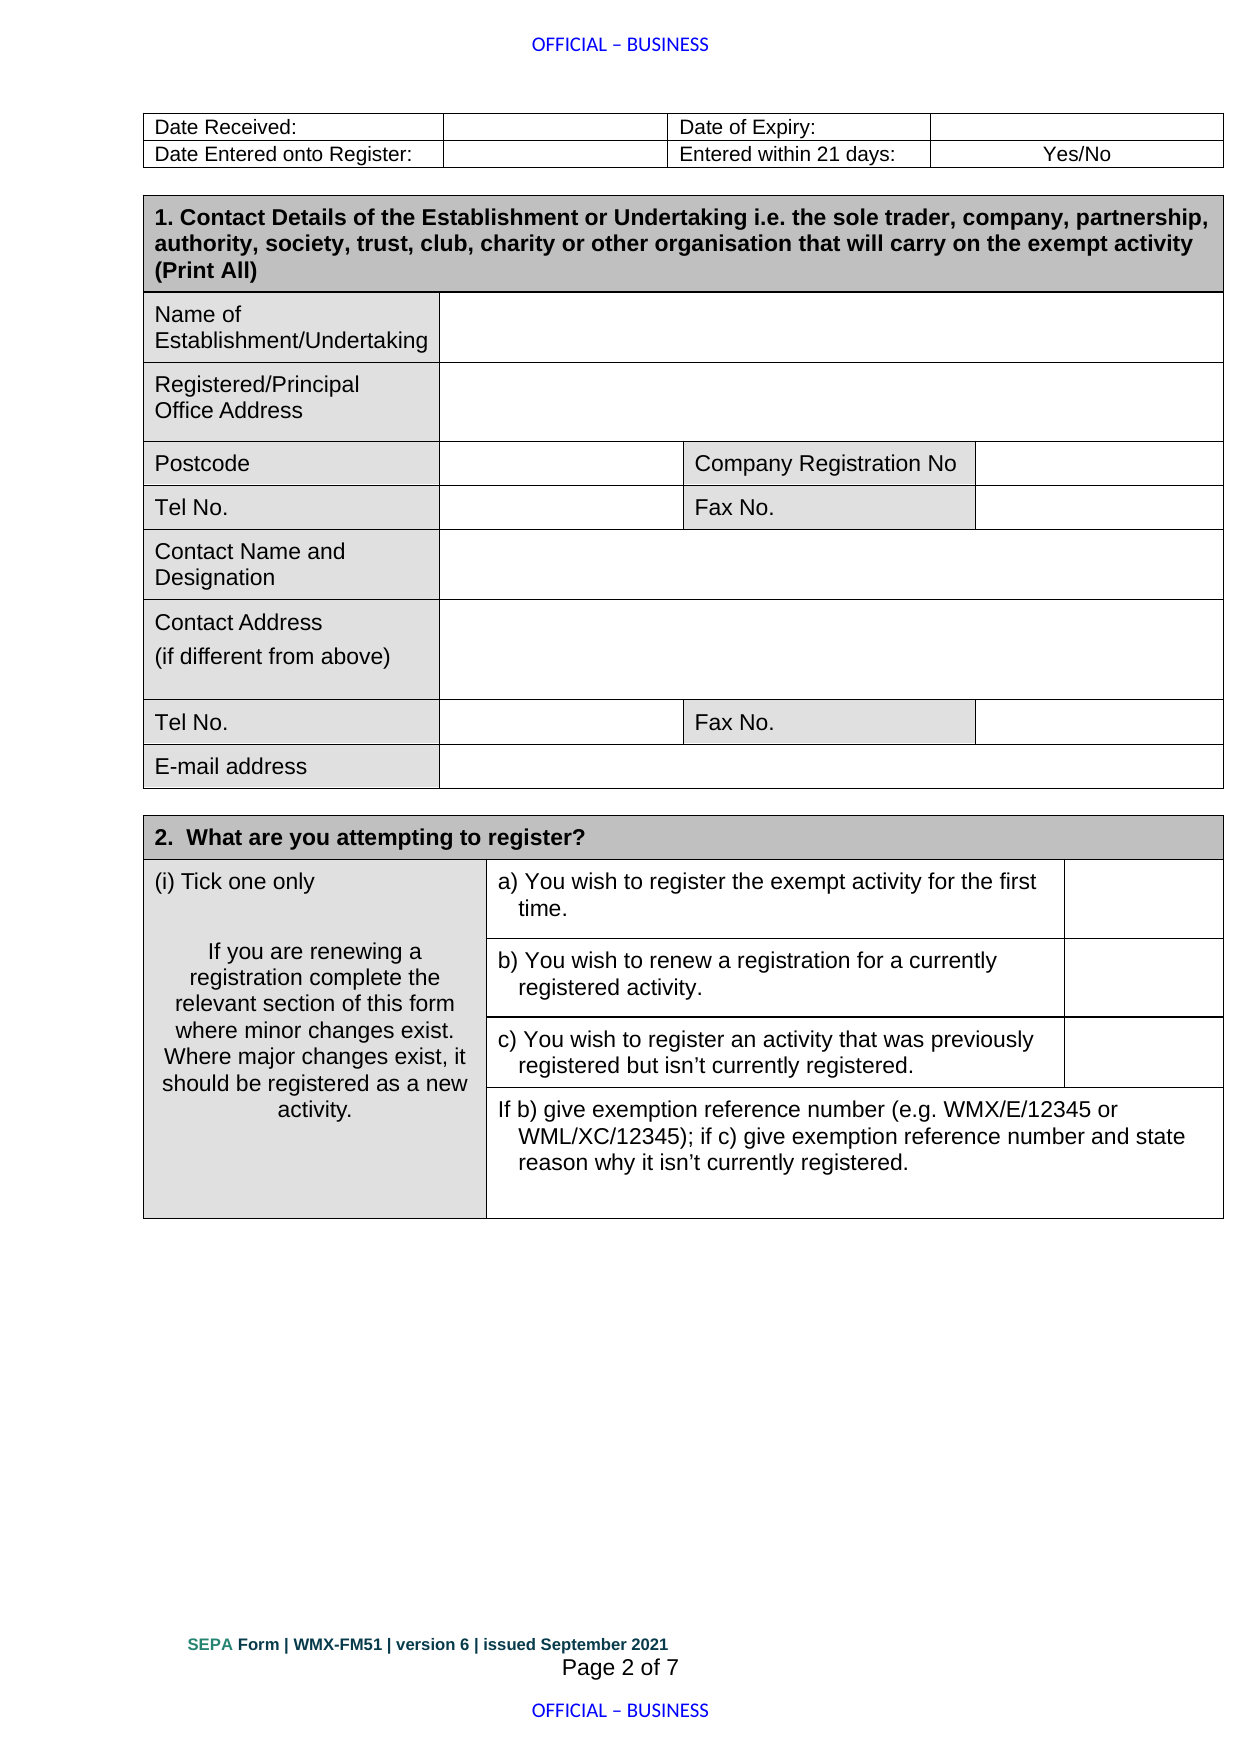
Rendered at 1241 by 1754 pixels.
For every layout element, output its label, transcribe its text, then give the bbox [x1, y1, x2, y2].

table_cell [440, 442, 683, 484]
table_cell Contact Address (if different from above) [144, 600, 439, 699]
table_cell Date Entered onto Register: [144, 141, 443, 167]
table_cell [1065, 1018, 1223, 1087]
table_cell [440, 700, 683, 743]
table_cell E-mail address [144, 745, 439, 787]
table_cell Contact Name and Designation [144, 530, 439, 599]
table_cell a) You wish to register the exempt activity for the first time. [487, 860, 1064, 938]
table_cell [931, 114, 1223, 140]
table_header 2. What are you attempting to register? [144, 816, 1223, 859]
table_cell [440, 530, 1223, 599]
table_cell [440, 745, 1223, 787]
table_cell Date Received: [144, 114, 443, 140]
table_cell [976, 700, 1223, 743]
table_cell Entered within 21 days: [668, 141, 930, 167]
table_cell [440, 363, 1223, 441]
table_cell Fax No. [684, 486, 975, 529]
table_cell [976, 442, 1223, 484]
table_header 1. Contact Details of the Establishment or Undertaking i.e. the sole trader, company, partnership, authority, society, trust, club, charity or other organisation that will carry on the exempt activity (Print All) [144, 196, 1223, 291]
table_cell (i) Tick one only If you are renewing a registration complete the relevant section of this form where minor changes exist. Where major changes exist, it should be registered as a new activity. [144, 860, 486, 1218]
table_cell [440, 600, 1223, 699]
table_cell c) You wish to register an activity that was previously registered but isn’t currently registered. [487, 1018, 1064, 1087]
table_cell If b) give exemption reference number (e.g. WMX/E/12345 or WML/XC/12345); if c) give exemption reference number and state reason why it isn’t currently registered. [487, 1088, 1223, 1218]
table_cell Tel No. [144, 486, 439, 529]
table_cell [1065, 860, 1223, 938]
table_cell [1065, 939, 1223, 1016]
table_cell [444, 114, 667, 140]
table_cell Company Registration No [684, 442, 975, 484]
table_cell [976, 486, 1223, 529]
table_cell Name of Establishment/Undertaking [144, 293, 439, 362]
table_cell Fax No. [684, 700, 975, 743]
table_cell Yes/No [931, 141, 1223, 167]
table_cell b) You wish to renew a registration for a currently registered activity. [487, 939, 1064, 1016]
table_cell [444, 141, 667, 167]
table_cell [440, 486, 683, 529]
table_cell Date of Expiry: [668, 114, 930, 140]
table_cell [440, 293, 1223, 362]
table_cell Postcode [144, 442, 439, 484]
table_cell Registered/Principal Office Address [144, 363, 439, 441]
table_cell Tel No. [144, 700, 439, 743]
